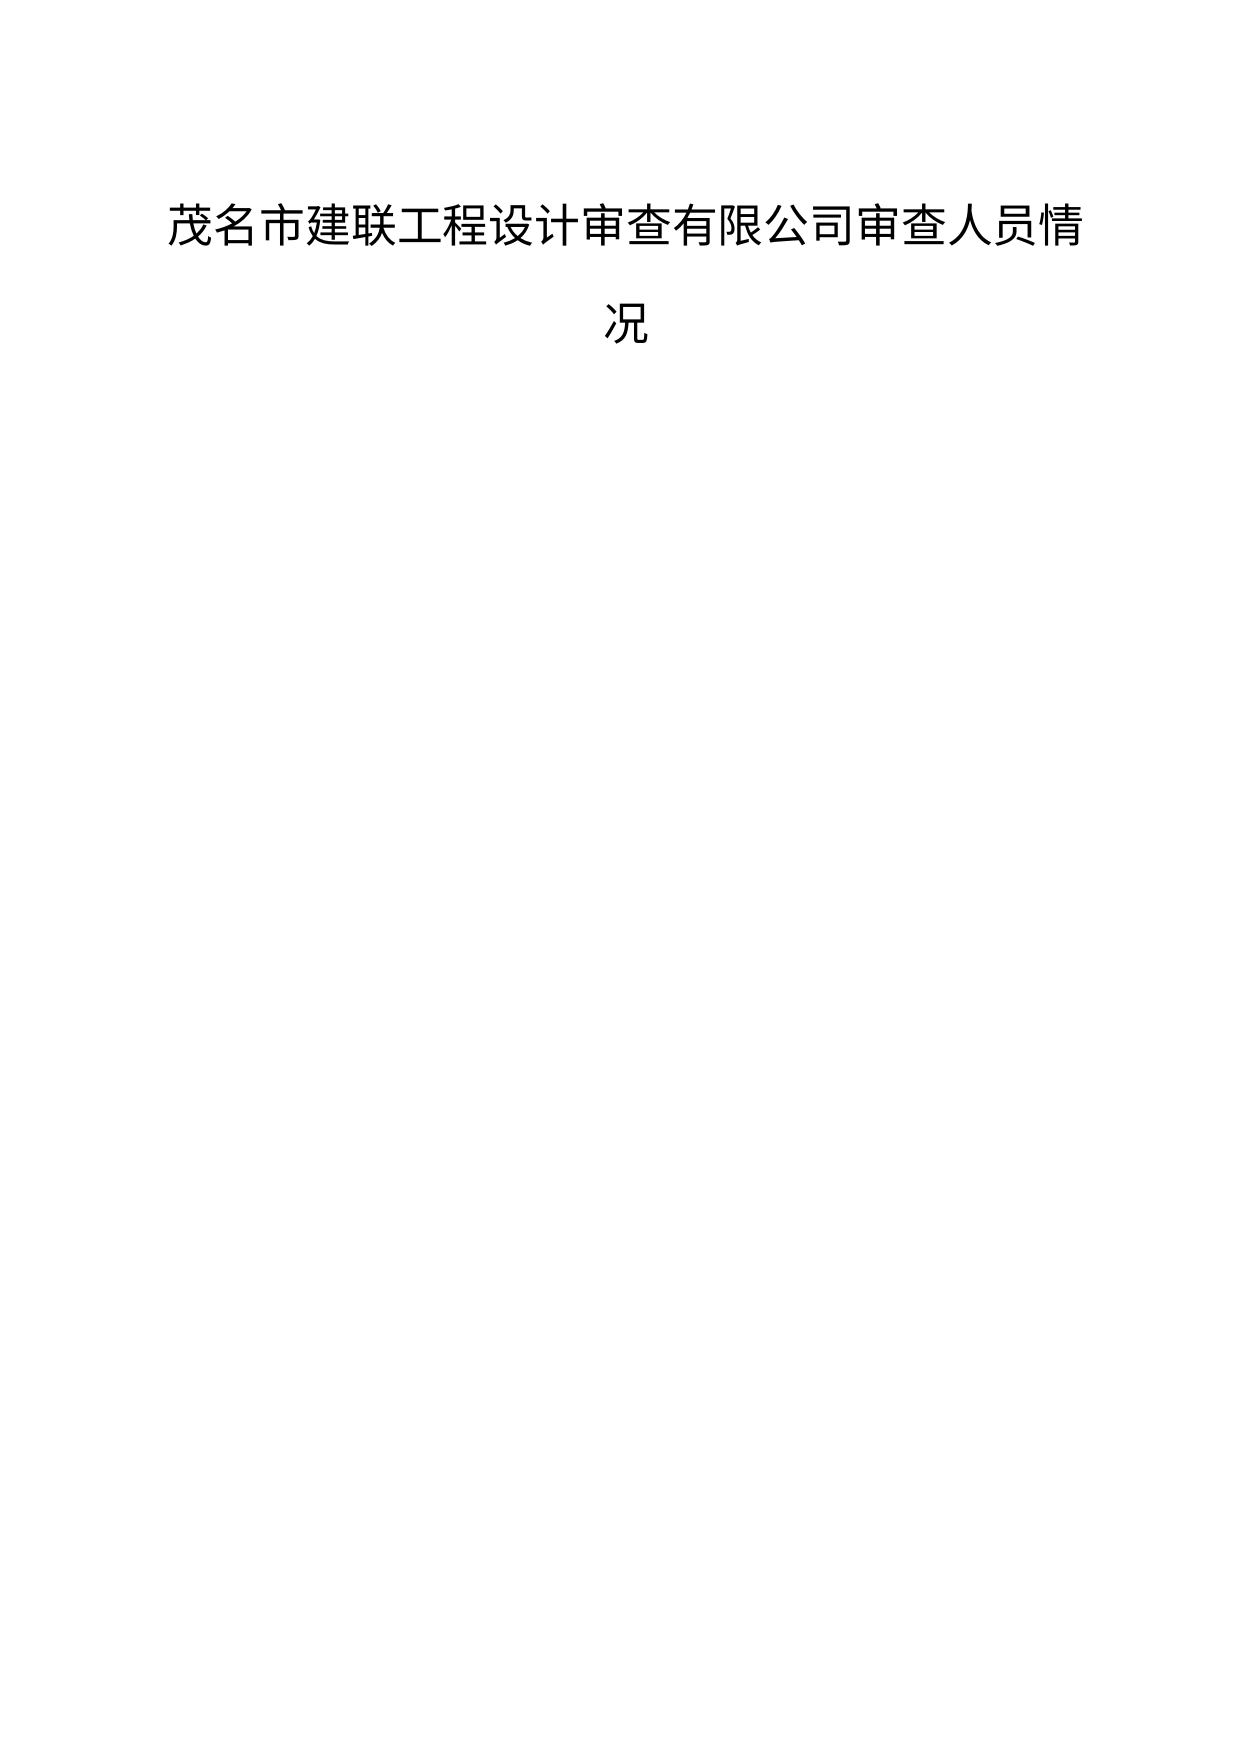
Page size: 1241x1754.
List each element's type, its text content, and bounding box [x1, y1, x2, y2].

text 茂名市建联工程设计审查有限公司审查人员情况 [165, 174, 1087, 369]
